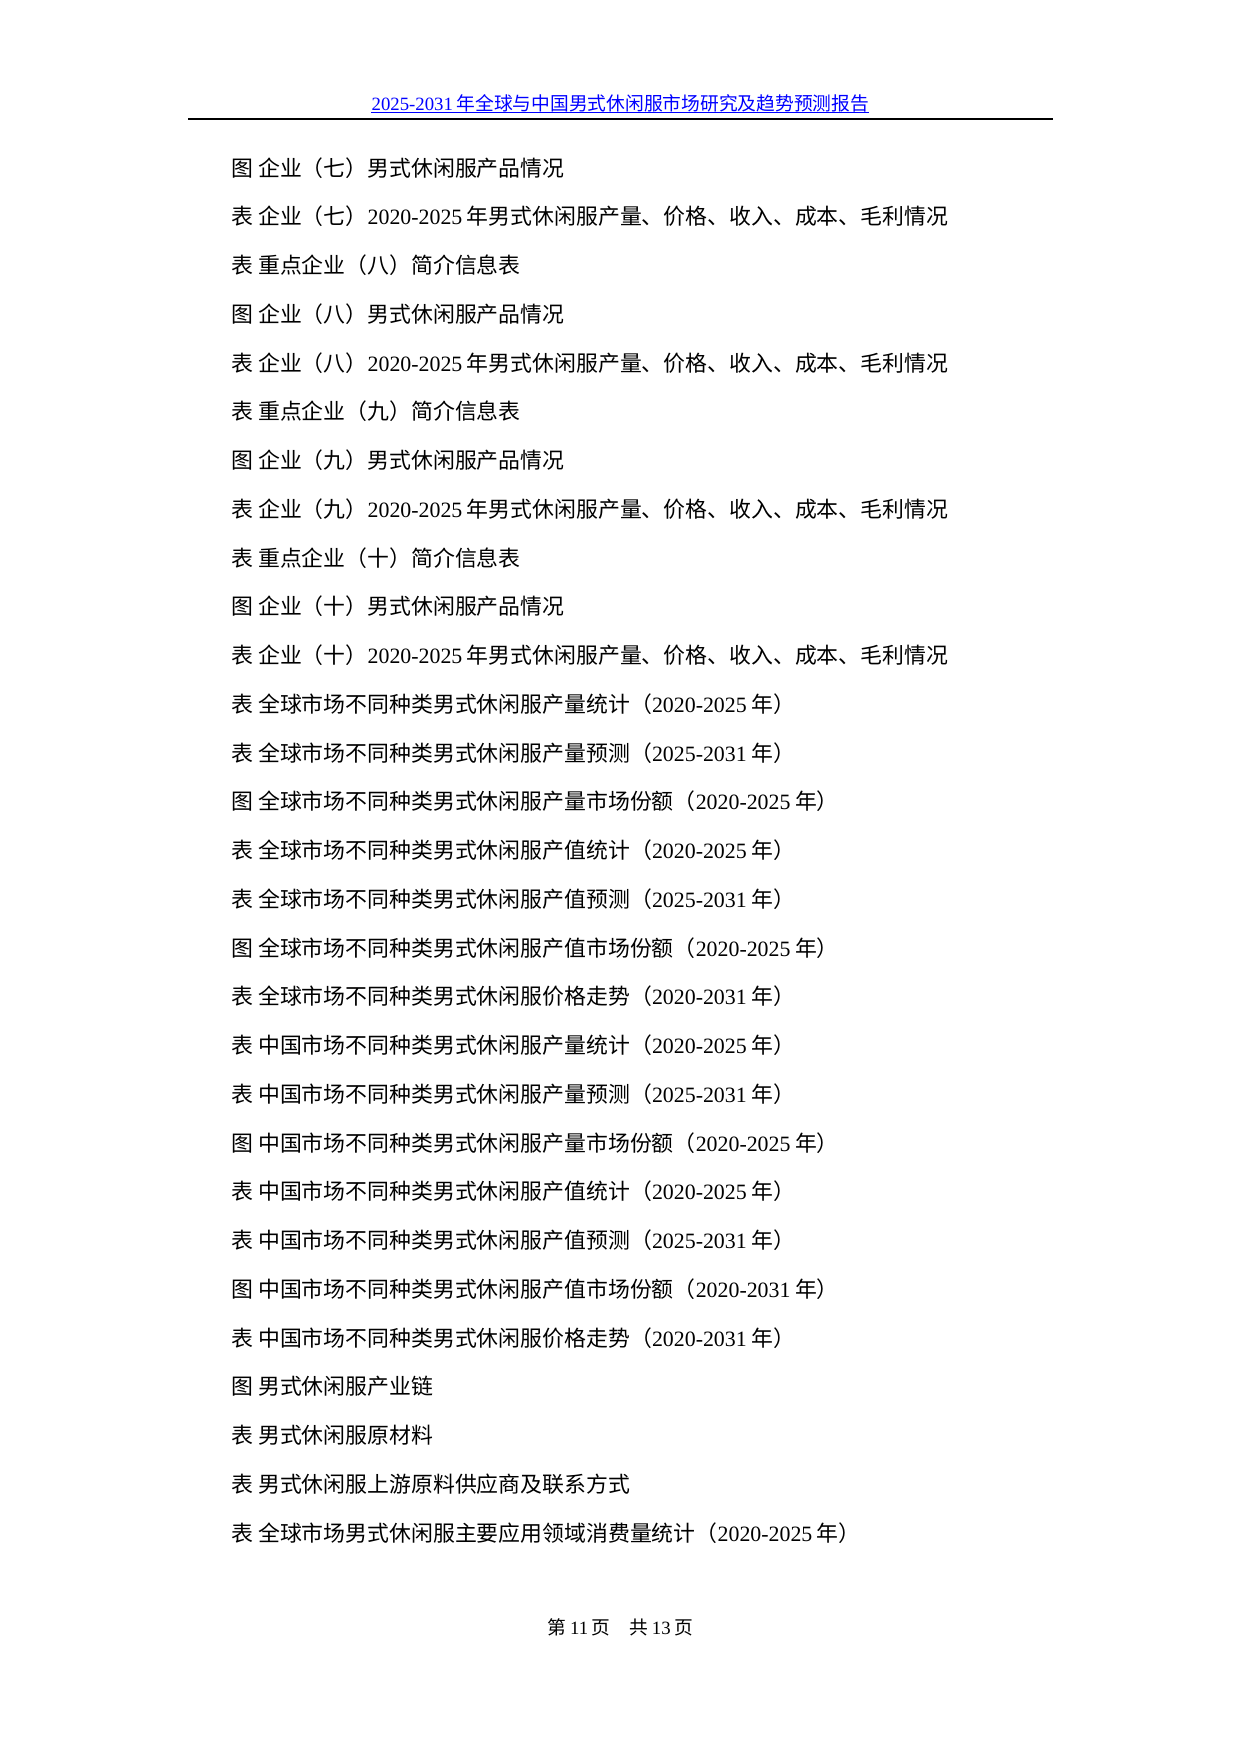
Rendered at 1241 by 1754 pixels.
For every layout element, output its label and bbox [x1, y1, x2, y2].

text [187, 150, 1053, 1548]
